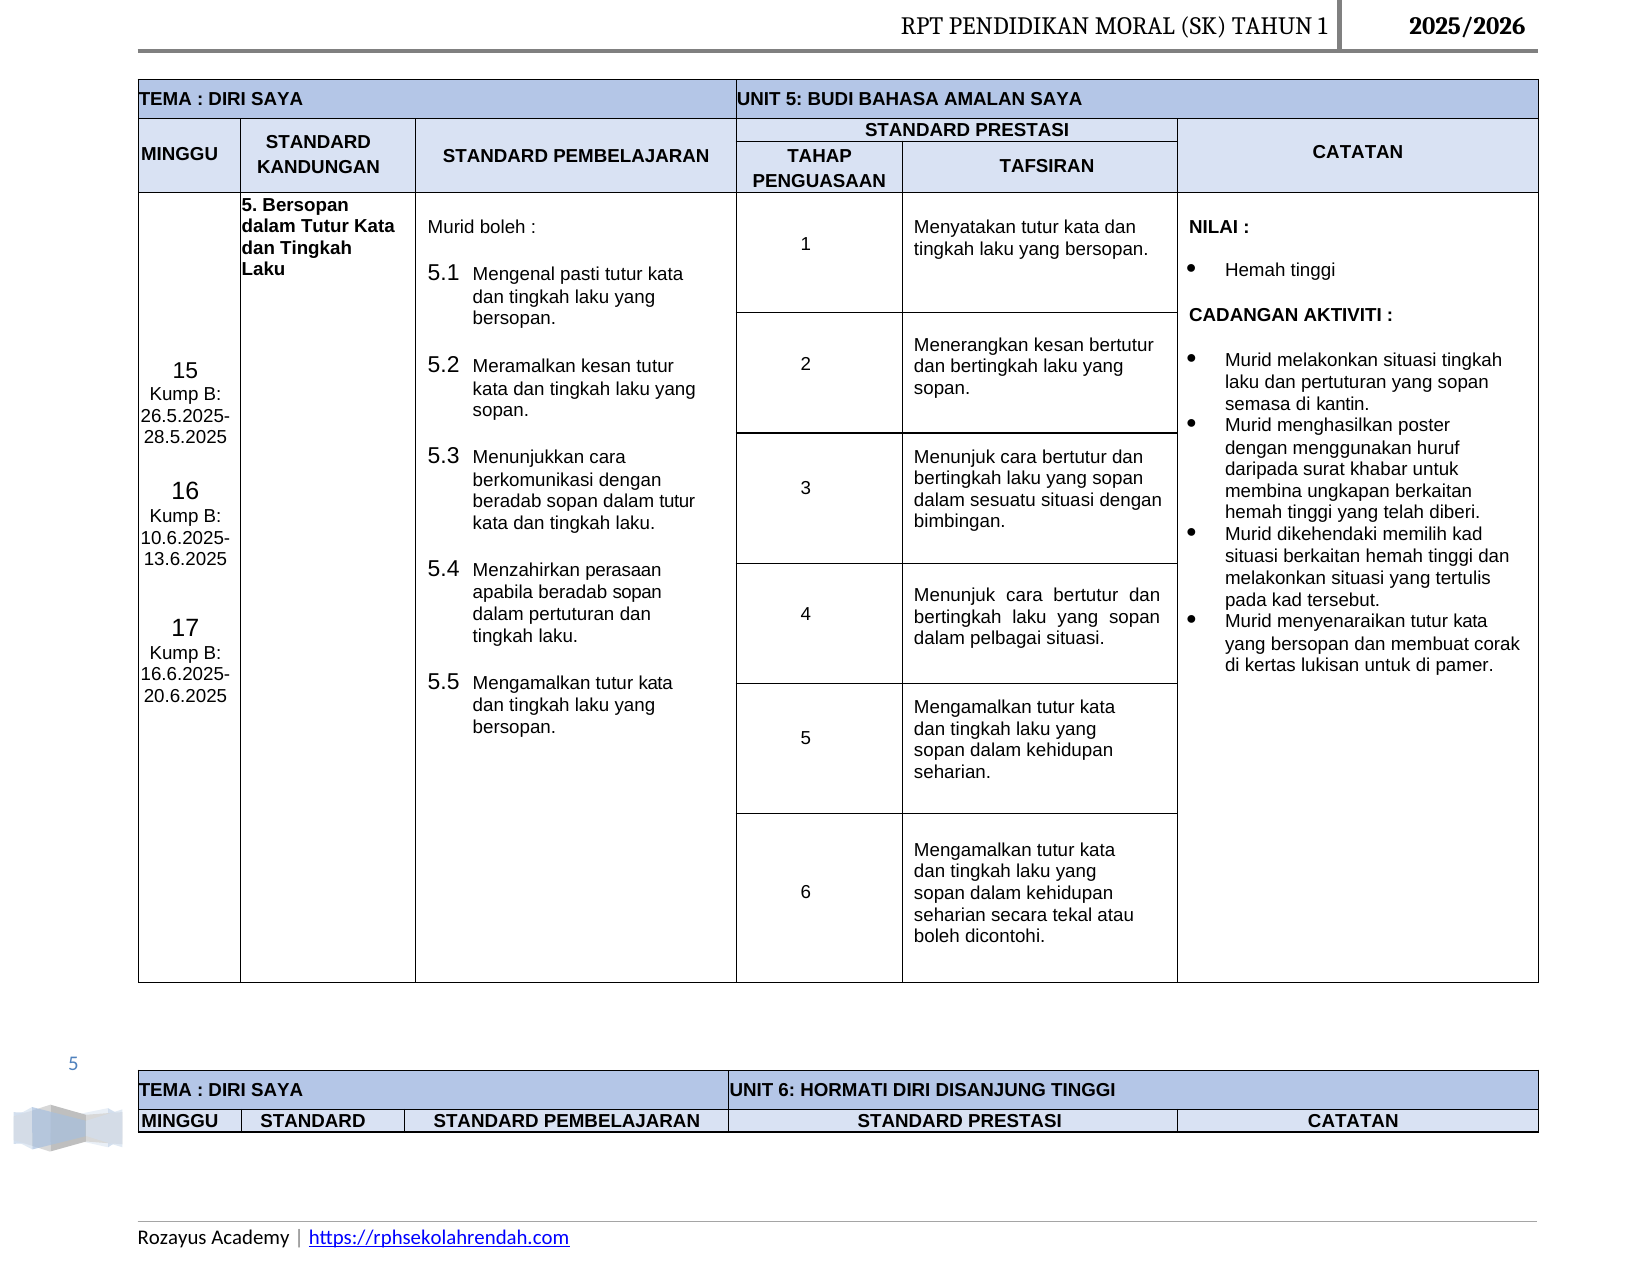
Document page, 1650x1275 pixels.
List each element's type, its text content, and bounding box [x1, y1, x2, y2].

table_cell NILAI : Hemah tinggi CADANGAN AKTIVITI : Murid melakonkan situasi tingkah laku dan pertuturan yang sopan semasa di kantin. Murid menghasilkan poster dengan menggunakan huruf daripada surat khabar untuk membina ungkapan berkaitan hemah tinggi yang telah diberi. Murid dikehendaki memilih kad situasi berkaitan hemah tinggi dan melakonkan situasi yang tertulis pada kad tersebut. Murid menyenaraikan tutur kata yang bersopan dan membuat corak di kertas lukisan untuk di pamer. [1178, 193, 1538, 982]
table_cell [903, 814, 1177, 836]
table_cell Menunjuk cara bertutur dan bertingkah laku yang sopan dalam sesuatu situasi dengan bimbingan. [903, 434, 1177, 563]
table_cell STANDARD PEMBELAJARAN [416, 119, 736, 192]
table_cell CATATAN [1178, 119, 1538, 192]
table_header UNIT 5: BUDI BAHASA AMALAN SAYA [737, 80, 1538, 118]
table_cell Mengamalkan tutur kata dan tingkah laku yang sopan dalam kehidupan seharian secara tekal atau boleh dicontohi. [903, 836, 1177, 982]
table_cell 5 [737, 684, 902, 813]
table_cell TAFSIRAN [903, 142, 1177, 192]
table_cell 6 [737, 836, 902, 982]
table_cell TAHAP PENGUASAAN [737, 142, 902, 192]
table_cell MINGGU [139, 119, 240, 192]
table_header TEMA : DIRI SAYA [139, 1071, 728, 1109]
table_cell Menyatakan tutur kata dan tingkah laku yang bersopan. [903, 193, 1177, 312]
table_cell Murid boleh : Mengenal pasti tutur kata dan tingkah laku yang bersopan. Meramalkan kesan tutur kata dan tingkah laku yang sopan. Menunjukkan cara berkomunikasi dengan beradab sopan dalam tutur kata dan tingkah laku. Menzahirkan perasaan apabila beradab sopan dalam pertuturan dan tingkah laku. Mengamalkan tutur kata dan tingkah laku yang bersopan. [416, 193, 736, 836]
table_cell Mengamalkan tutur kata dan tingkah laku yang sopan dalam kehidupan seharian. [903, 684, 1177, 813]
table_cell STANDARD PRESTASI [729, 1110, 1177, 1131]
table_cell 2 [737, 313, 902, 432]
table_cell 15 Kump B: 26.5.2025-28.5.2025 16 Kump B: 10.6.2025-13.6.2025 17 Kump B: 16.6.2025-20.6.2025 [139, 193, 240, 982]
table_cell STANDARD KANDUNGAN [241, 119, 415, 192]
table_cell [405, 1110, 728, 1131]
table_cell Menunjuk cara bertutur dan bertingkah laku yang sopan dalam pelbagai situasi. [903, 564, 1177, 683]
table_cell Menerangkan kesan bertutur dan bertingkah laku yang sopan. [903, 313, 1177, 432]
table_cell 1 [737, 193, 902, 312]
table_cell [737, 814, 902, 836]
table_cell [416, 836, 736, 982]
table_cell MINGGU [139, 1110, 241, 1131]
table_header TEMA : DIRI SAYA [139, 80, 736, 118]
table_cell 5. Bersopan dalam Tutur Kata dan Tingkah Laku [241, 193, 415, 982]
table_cell 3 [737, 434, 902, 563]
table_cell STANDARD PRESTASI [737, 119, 1177, 141]
table_cell STANDARD KANDUNGAN [242, 1110, 404, 1131]
table_header UNIT 6: HORMATI DIRI DISANJUNG TINGGI [729, 1071, 1538, 1109]
table_cell CATATAN [1178, 1110, 1538, 1131]
table_cell 4 [737, 564, 902, 683]
